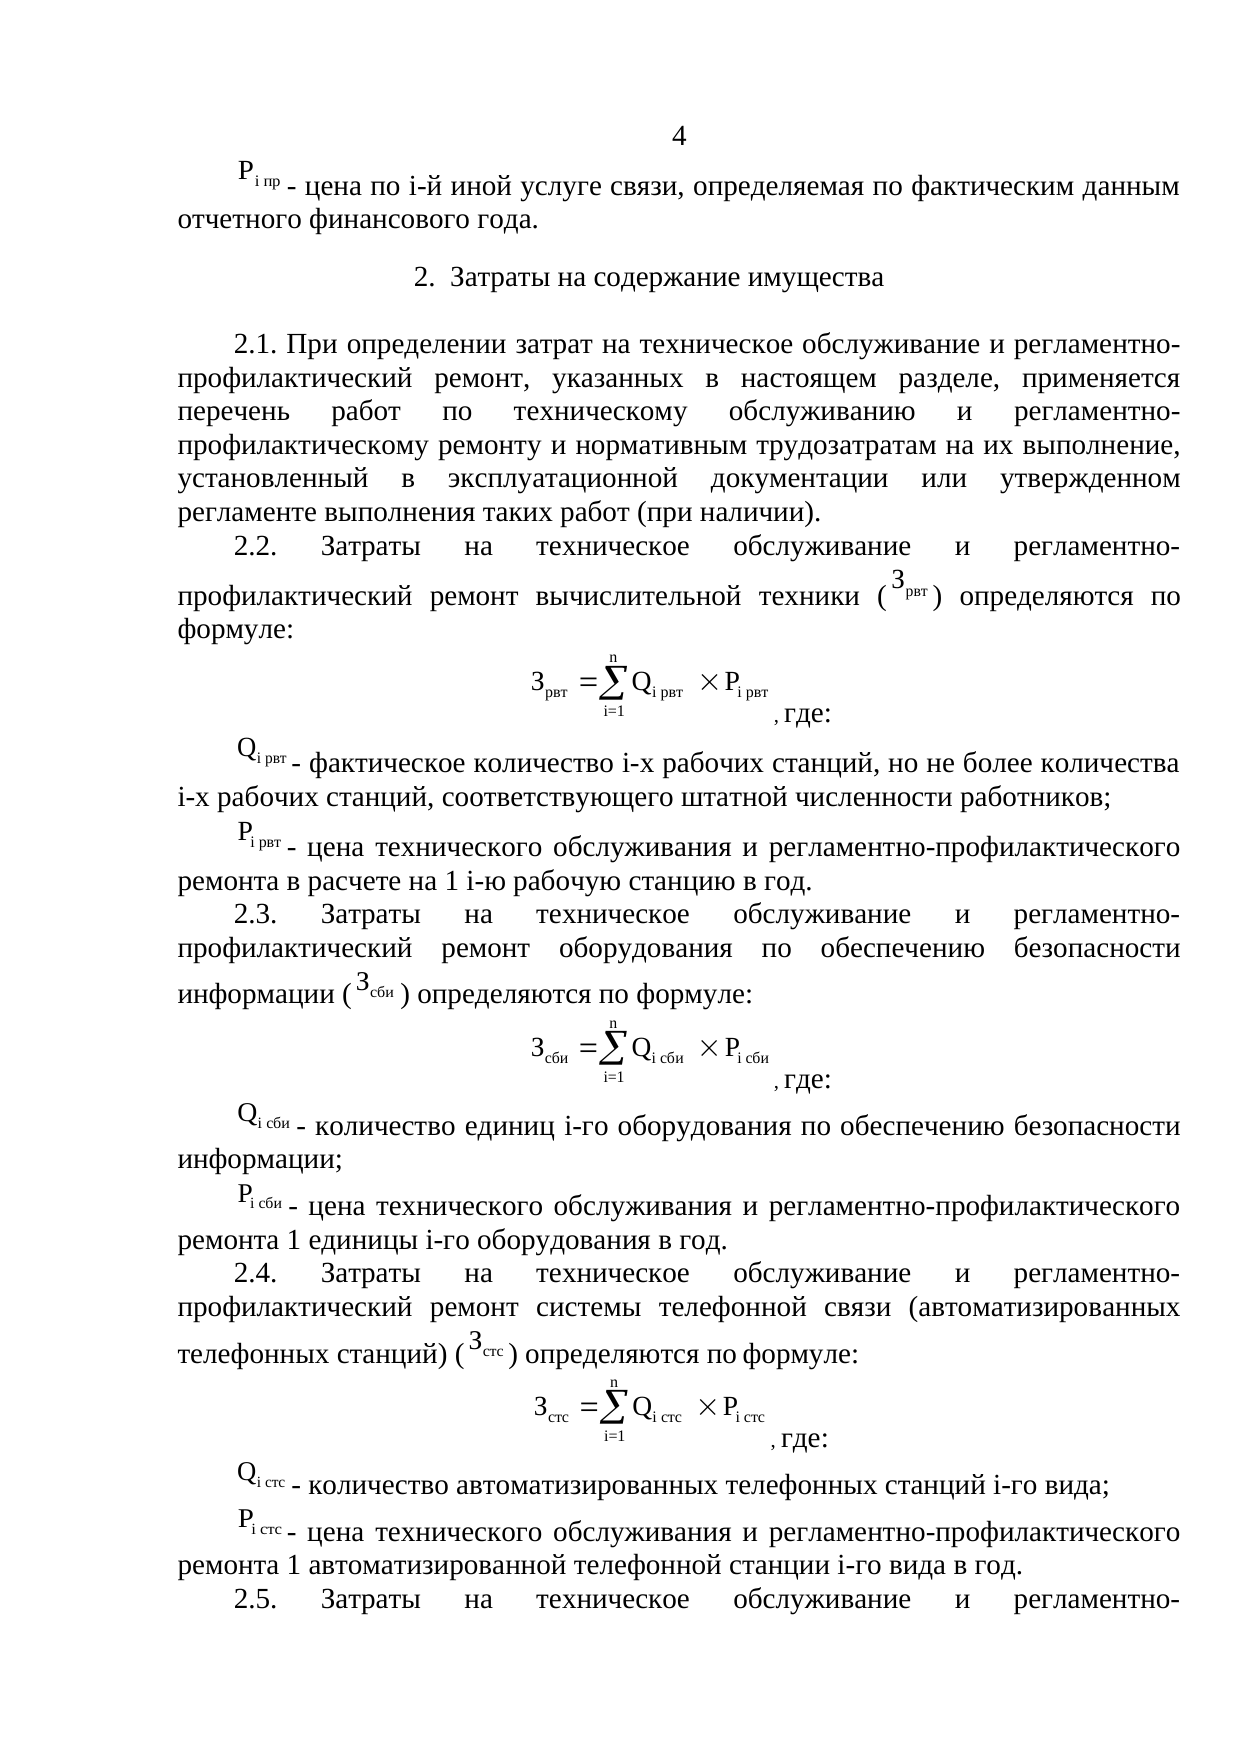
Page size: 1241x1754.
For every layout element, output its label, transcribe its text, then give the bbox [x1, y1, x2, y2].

text - цена по i-й иной услуге связи, определяемая по фактическим данным отчетного финансового года. [177, 152, 1181, 235]
text 2.4. Затраты на техническое обслуживание и регламентно-профилактический ремонт системы телефонной связи (автоматизированных телефонных станций) () определяются по формуле: [177, 1255, 1181, 1369]
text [177, 1581, 1181, 1614]
text - количество единиц i-го оборудования по обеспечению безопасности информации; [177, 1094, 1181, 1175]
text , где: [177, 1010, 1181, 1094]
text 2.1. При определении затрат на техническое обслуживание и регламентно-профилактический ремонт, указанных в настоящем разделе, применяется перечень работ по техническому обслуживанию и регламентно-профилактическому ремонту и нормативным трудозатратам на их выполнение, установленный в эксплуатационной документации или утвержденном регламенте выполнения таких работ (при наличии). [177, 326, 1181, 528]
text - цена технического обслуживания и регламентно-профилактического ремонта 1 единицы i-го оборудования в год. [177, 1175, 1181, 1255]
text - фактическое количество i-х рабочих станций, но не более количества i-х рабочих станций, соответствующего штатной численности работников; [177, 729, 1181, 813]
text , где: [177, 1369, 1181, 1454]
text - цена технического обслуживания и регламентно-профилактического ремонта 1 автоматизированной телефонной станции i-го вида в год. [177, 1501, 1181, 1581]
text - цена технического обслуживания и регламентно-профилактического ремонта в расчете на 1 i-ю рабочую станцию в год. [177, 813, 1181, 896]
text - количество автоматизированных телефонных станций i-го вида; [177, 1454, 1181, 1501]
text 4 [177, 118, 1181, 152]
text 2. Затраты на содержание имущества [413, 259, 1181, 293]
text 2.2. Затраты на техническое обслуживание и регламентно-профилактический ремонт вычислительной техники () определяются по формуле: [177, 528, 1181, 645]
text , где: [177, 645, 1181, 729]
text 2.3. Затраты на техническое обслуживание и регламентно-профилактический ремонт оборудования по обеспечению безопасности информации () определяются по формуле: [177, 896, 1181, 1010]
